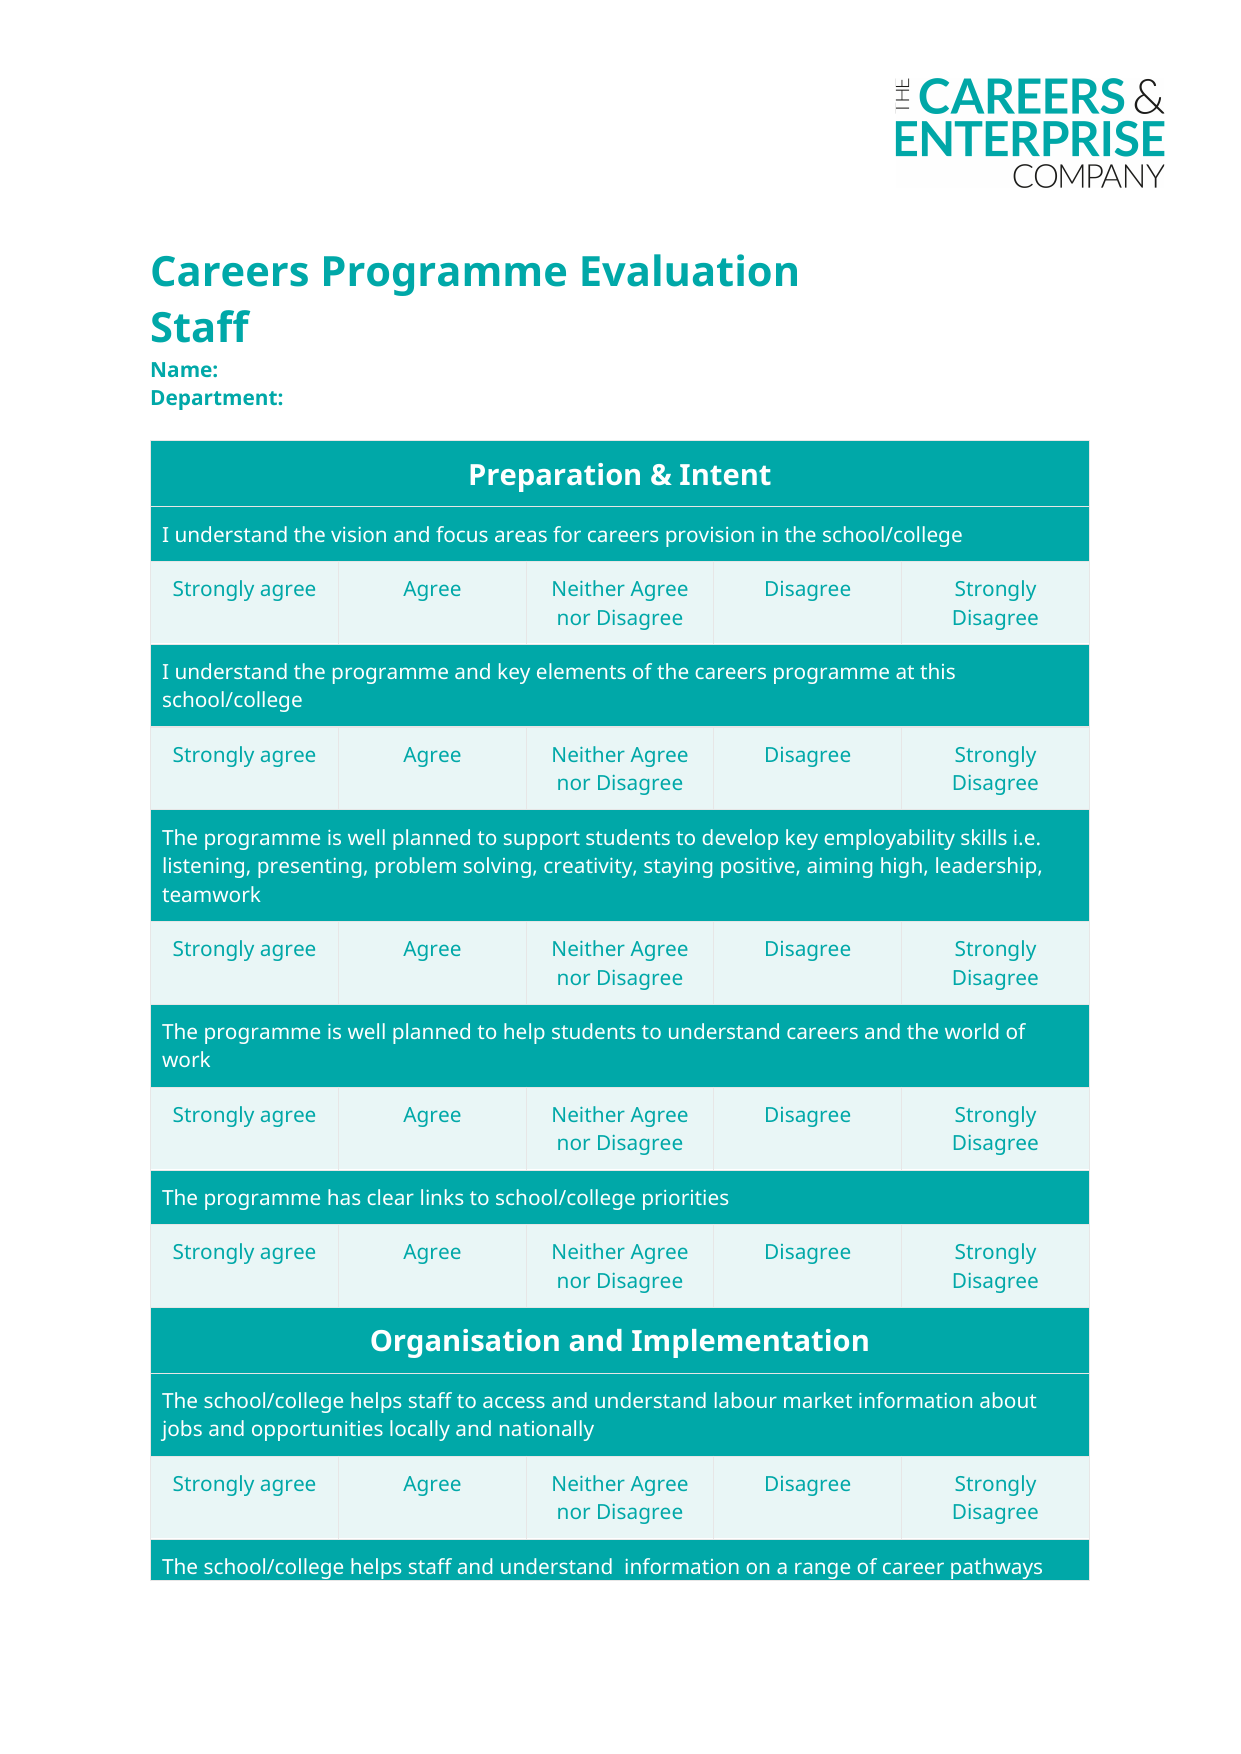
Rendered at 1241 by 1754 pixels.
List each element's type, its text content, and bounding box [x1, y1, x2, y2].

table_cell The programme has clear links to school/college priorities [151, 1171, 1089, 1224]
table_cell Strongly agree [151, 1225, 338, 1307]
table_cell Agree [339, 1088, 526, 1169]
table_cell Strongly agree [151, 1457, 338, 1538]
table_cell Strongly Disagree [902, 728, 1089, 809]
table_cell Disagree [714, 1225, 901, 1307]
table_cell Neither Agree nor Disagree [527, 728, 713, 809]
text Department: [150, 383, 1090, 412]
table_cell Neither Agree nor Disagree [527, 562, 713, 643]
table_cell Neither Agree nor Disagree [527, 1225, 713, 1307]
table_cell The programme is well planned to help students to understand careers and the world of work [151, 1005, 1089, 1087]
table_cell Agree [339, 1225, 526, 1307]
picture [895, 78, 1165, 188]
table_cell The programme is well planned to support students to develop key employability skills i.e. listening, presenting, problem solving, creativity, staying positive, aiming high, leadership, teamwork [151, 810, 1089, 921]
table_cell Agree [339, 728, 526, 809]
text Name: [150, 355, 1090, 383]
table_cell Organisation and Implementation [151, 1308, 1089, 1373]
table_cell Agree [339, 562, 526, 643]
table_cell Neither Agree nor Disagree [527, 1088, 713, 1169]
table_cell I understand the vision and focus areas for careers provision in the school/college [151, 507, 1089, 561]
table_cell Strongly agree [151, 562, 338, 643]
table_cell Strongly Disagree [902, 1225, 1089, 1307]
table_cell Disagree [714, 1457, 901, 1538]
table_cell Disagree [714, 1088, 901, 1169]
table_cell Strongly agree [151, 1088, 338, 1169]
table_cell Disagree [714, 922, 901, 1004]
table_cell Strongly Disagree [902, 1088, 1089, 1169]
table_cell Neither Agree nor Disagree [527, 1457, 713, 1538]
text Careers Programme Evaluation [150, 242, 1090, 298]
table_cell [151, 1540, 1089, 1580]
table_cell Strongly Disagree [902, 1457, 1089, 1538]
table_cell I understand the programme and key elements of the careers programme at this school/college [151, 645, 1089, 726]
text Staff [150, 298, 1090, 355]
table_cell Strongly Disagree [902, 562, 1089, 643]
table_cell Agree [339, 922, 526, 1004]
table_cell Strongly agree [151, 728, 338, 809]
table_cell Neither Agree nor Disagree [527, 922, 713, 1004]
table_cell Disagree [714, 562, 901, 643]
table_header Preparation & Intent [151, 441, 1089, 506]
table_cell Disagree [714, 728, 901, 809]
table_cell Agree [339, 1457, 526, 1538]
table_cell Strongly agree [151, 922, 338, 1004]
table_cell Strongly Disagree [902, 922, 1089, 1004]
table_cell The school/college helps staff to access and understand labour market information about jobs and opportunities locally and nationally [151, 1374, 1089, 1456]
